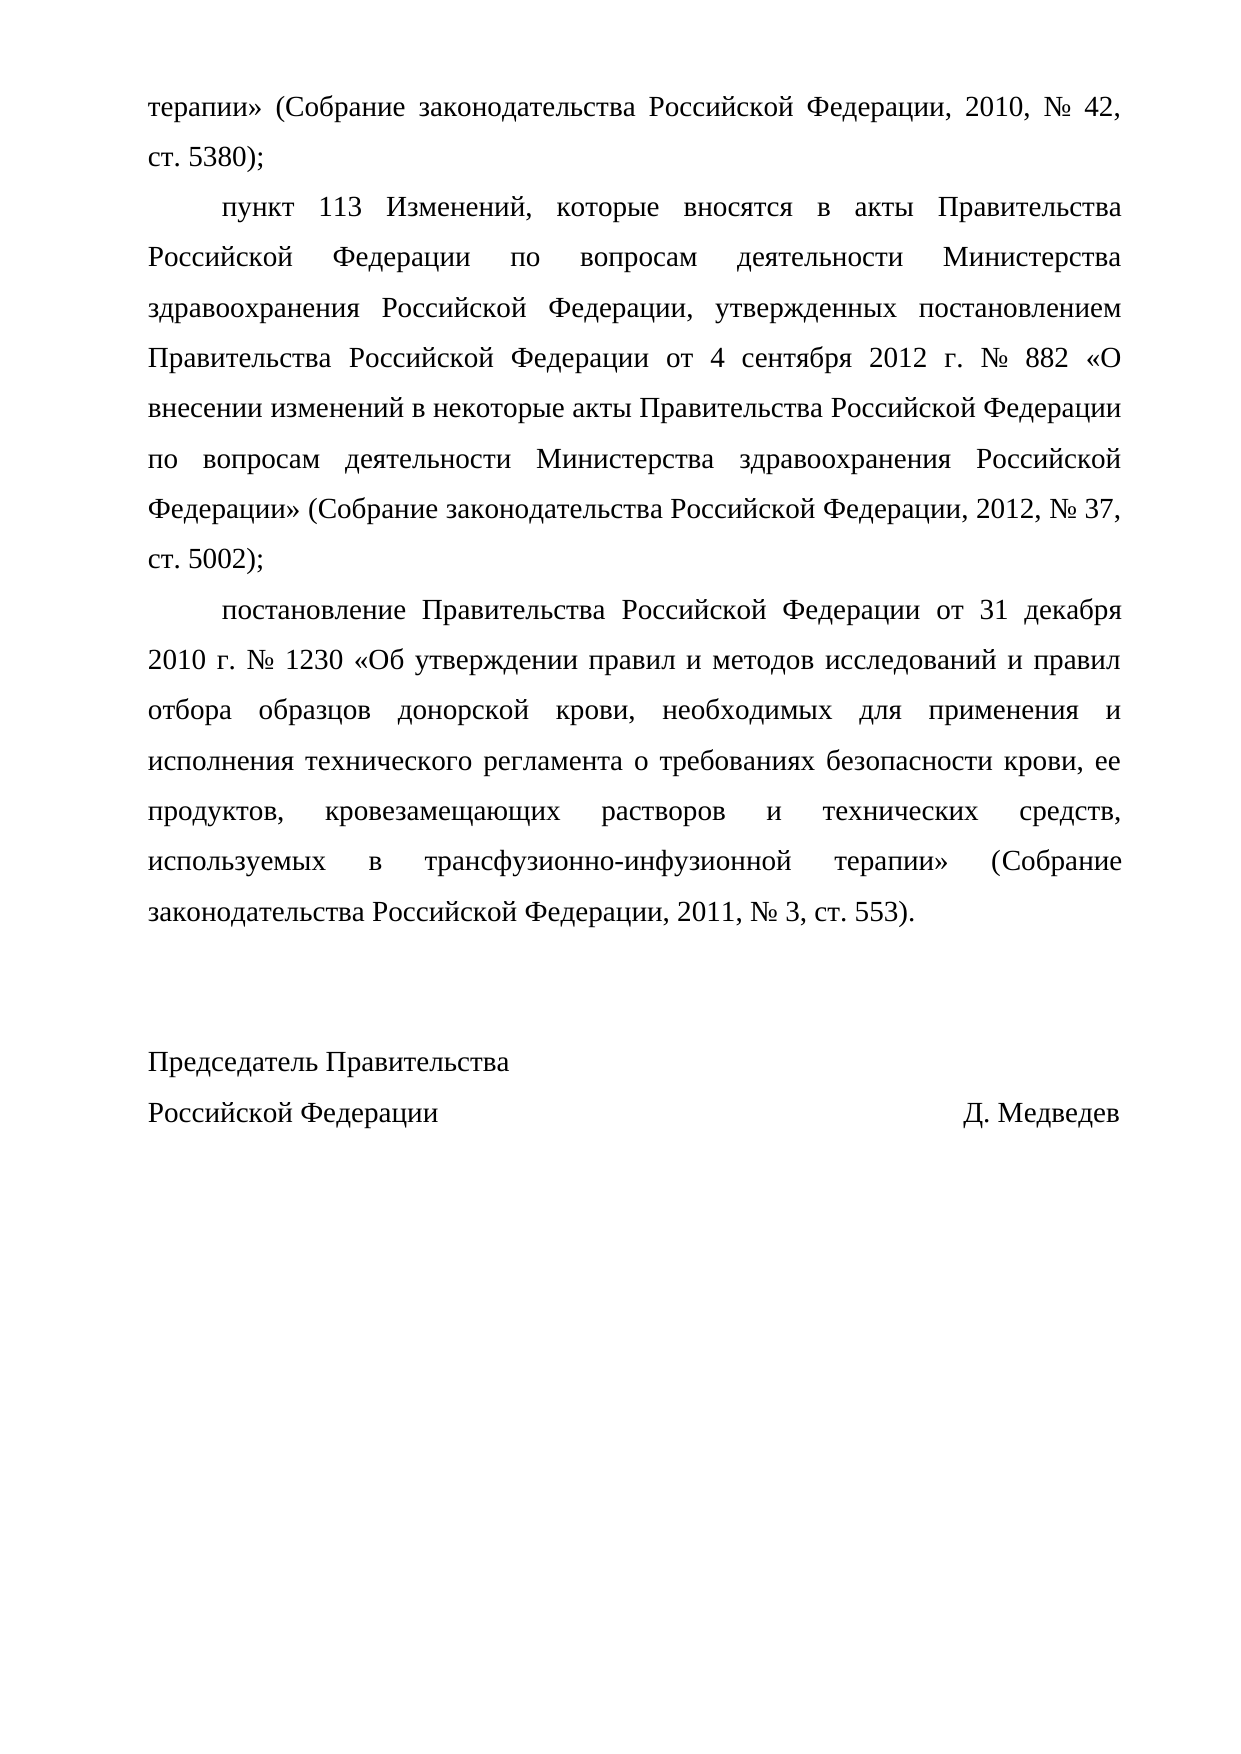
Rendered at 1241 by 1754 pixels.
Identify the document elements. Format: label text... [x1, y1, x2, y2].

text Российской Федерации Д. Медведев [148, 1095, 1122, 1128]
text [148, 89, 1122, 172]
text постановление Правительства Российской Федерации от 31 декабря 2010 г. № 1230 «Об утверждении правил и методов исследований и правил отбора образцов донорской крови, необходимых для применения и исполнения технического регламента о требованиях безопасности крови, ее продуктов, кровезамещающих растворов и технических средств, используемых в трансфузионно-инфузионной терапии» (Собрание законодательства Российской Федерации, 2011, № 3, ст. 553). [148, 592, 1122, 927]
text Председатель Правительства [148, 1044, 1122, 1078]
text пункт 113 Изменений, которые вносятся в акты Правительства Российской Федерации по вопросам деятельности Министерства здравоохранения Российской Федерации, утвержденных постановлением Правительства Российской Федерации от 4 сентября 2012 г. № 882 «О внесении изменений в некоторые акты Правительства Российской Федерации по вопросам деятельности Министерства здравоохранения Российской Федерации» (Собрание законодательства Российской Федерации, 2012, № 37, ст. 5002); [148, 189, 1122, 575]
